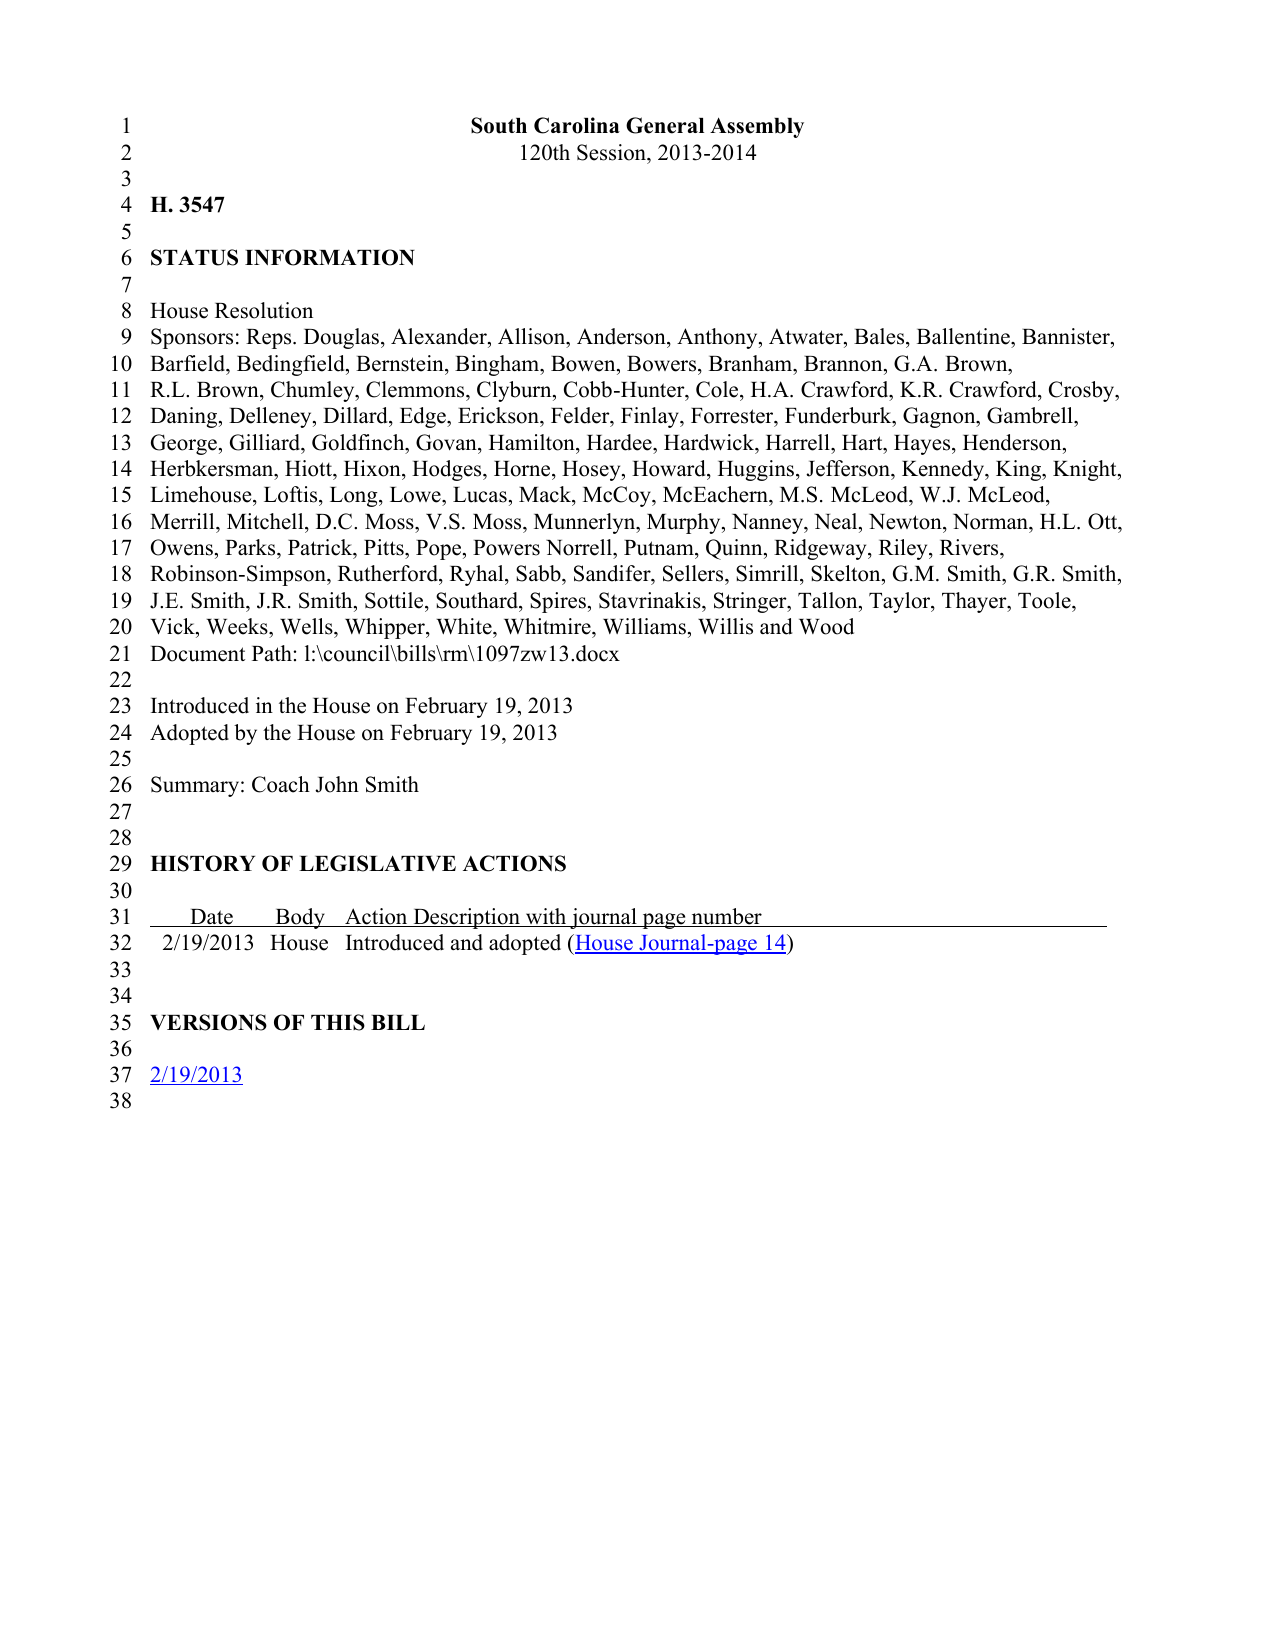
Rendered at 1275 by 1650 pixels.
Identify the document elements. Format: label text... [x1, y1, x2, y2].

text Adopted by the House on February 19, 2013 [150, 719, 1125, 745]
text 2/19/2013 [150, 1061, 1125, 1088]
text Sponsors: Reps. Douglas, Alexander, Allison, Anderson, Anthony, Atwater, Bales, Ballentine, Bannister, Barfield, Bedingfield, Bernstein, Bingham, Bowen, Bowers, Branham, Brannon, G.A. Brown, R.L. Brown, Chumley, Clemmons, Clyburn, Cobb-Hunter, Cole, H.A. Crawford, K.R. Crawford, Crosby, Daning, Delleney, Dillard, Edge, Erickson, Felder, Finlay, Forrester, Funderburk, Gagnon, Gambrell, George, Gilliard, Goldfinch, Govan, Hamilton, Hardee, Hardwick, Harrell, Hart, Hayes, Henderson, Herbkersman, Hiott, Hixon, Hodges, Horne, Hosey, Howard, Huggins, Jefferson, Kennedy, King, Knight, Limehouse, Loftis, Long, Lowe, Lucas, Mack, McCoy, McEachern, M.S. McLeod, W.J. McLeod, Merrill, Mitchell, D.C. Moss, V.S. Moss, Munnerlyn, Murphy, Nanney, Neal, Newton, Norman, H.L. Ott, Owens, Parks, Patrick, Pitts, Pope, Powers Norrell, Putnam, Quinn, Ridgeway, Riley, Rivers, Robinson-Simpson, Rutherford, Ryhal, Sabb, Sandifer, Sellers, Simrill, Skelton, G.M. Smith, G.R. Smith, J.E. Smith, J.R. Smith, Sottile, Southard, Spires, Stavrinakis, Stringer, Tallon, Taylor, Thayer, Toole, Vick, Weeks, Wells, Whipper, White, Whitmire, Williams, Willis and Wood [150, 323, 1125, 639]
text Date Body Action Description with journal page number [150, 903, 1125, 929]
text South Carolina General Assembly [150, 112, 1125, 139]
text Introduced in the House on February 19, 2013 [150, 692, 1125, 719]
text Summary: Coach John Smith [150, 771, 1125, 798]
text 2/19/2013 House Introduced and adopted (House Journal-page 14) [150, 929, 1125, 956]
text HISTORY OF LEGISLATIVE ACTIONS [150, 850, 1125, 877]
text 120th Session, 2013-2014 [150, 139, 1125, 165]
text House Resolution [150, 297, 1125, 323]
text STATUS INFORMATION [150, 244, 1125, 271]
text Document Path: l:\council\bills\rm\1097zw13.docx [150, 639, 1125, 666]
text VERSIONS OF THIS BILL [150, 1008, 1125, 1035]
text H. 3547 [150, 192, 1125, 218]
